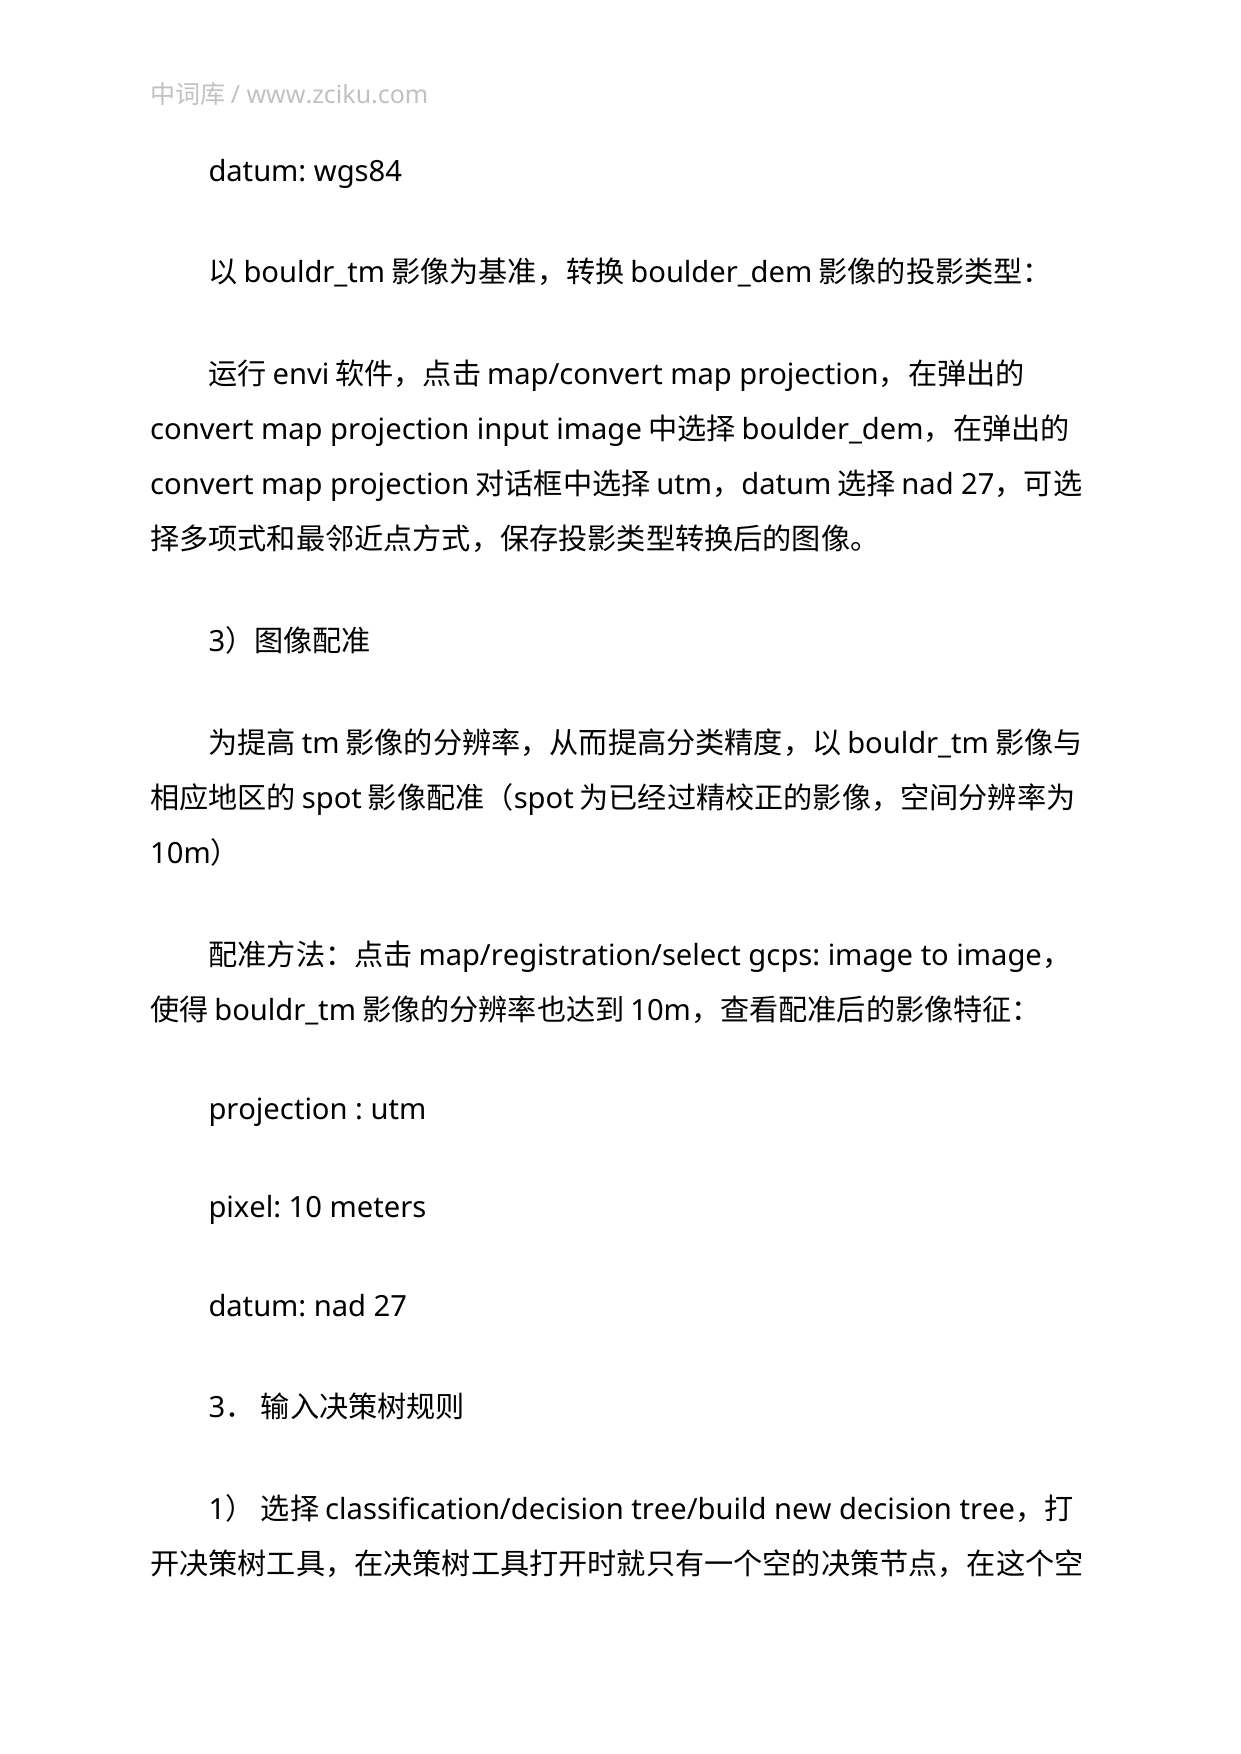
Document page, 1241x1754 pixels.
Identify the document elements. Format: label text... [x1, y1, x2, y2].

text 配准方法：点击map/registration/select gcps: image to image，使得bouldr_tm影像的分辨率也达到10m，查看配准后的影像特征： [150, 931, 1090, 1028]
text projection : utm [150, 1088, 1090, 1128]
text pixel: 10 meters [150, 1187, 1090, 1226]
text 以bouldr_tm影像为基准，转换boulder_dem影像的投影类型： [150, 248, 1090, 291]
text datum: wgs84 [150, 150, 1090, 190]
text datum: nad 27 [150, 1285, 1090, 1325]
text 运行envi软件，点击map/convert map projection，在弹出的convert map projection input image中选择boulder_dem，在弹出的convert map projection对话框中选择utm，datum选择nad 27，可选择多项式和最邻近点方式，保存投影类型转换后的图像。 [150, 350, 1090, 558]
text 为提高tm影像的分辨率，从而提高分类精度，以bouldr_tm影像与相应地区的spot影像配准（spot为已经过精校正的影像，空间分辨率为10m） [150, 719, 1090, 872]
text 3）图像配准 [150, 617, 1090, 659]
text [150, 1485, 1090, 1583]
text 3． 输入决策树规则 [150, 1383, 1090, 1426]
